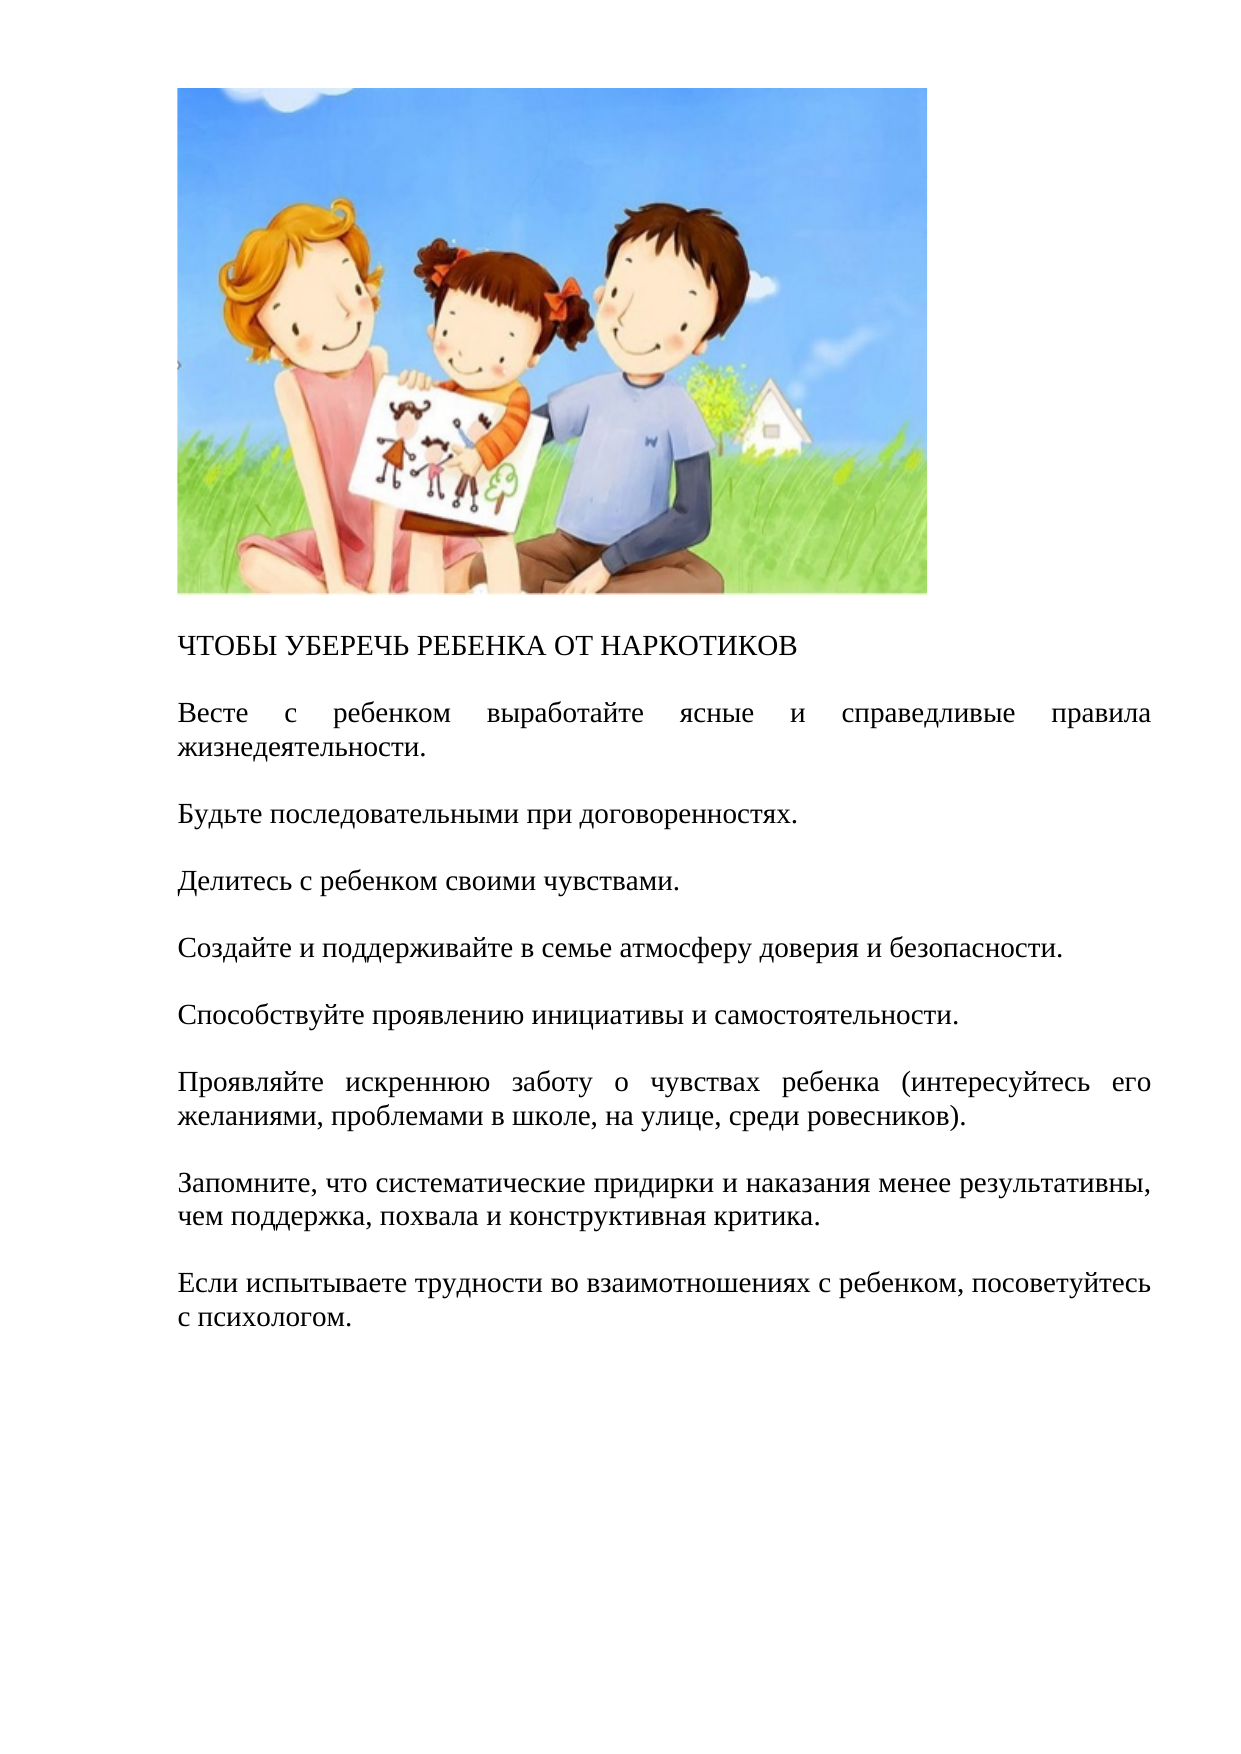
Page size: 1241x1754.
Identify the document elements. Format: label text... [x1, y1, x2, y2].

picture [177, 88, 928, 595]
text Если испытываете трудности во взаимотношениях с ребенком, посоветуйтесь с психологом. [177, 1266, 1152, 1333]
text ЧТОБЫ УБЕРЕЧЬ РЕБЕНКА ОТ НАРКОТИКОВ [177, 628, 1152, 662]
text Весте с ребенком выработайте ясные и справедливые правила жизнедеятельности. [177, 695, 1152, 762]
text Создайте и поддерживайте в семье атмосферу доверия и безопасности. [177, 930, 1152, 964]
text Запомните, что систематические придирки и наказания менее результативны, чем поддержка, похвала и конструктивная критика. [177, 1165, 1152, 1232]
text Будьте последовательными при договоренностях. [177, 796, 1152, 829]
text Делитесь с ребенком своими чувствами. [177, 863, 1152, 897]
text Проявляйте искреннюю заботу о чувствах ребенка (интересуйтесь его желаниями, проблемами в школе, на улице, среди ровесников). [177, 1064, 1152, 1131]
text Способствуйте проявлению инициативы и самостоятельности. [177, 997, 1152, 1031]
